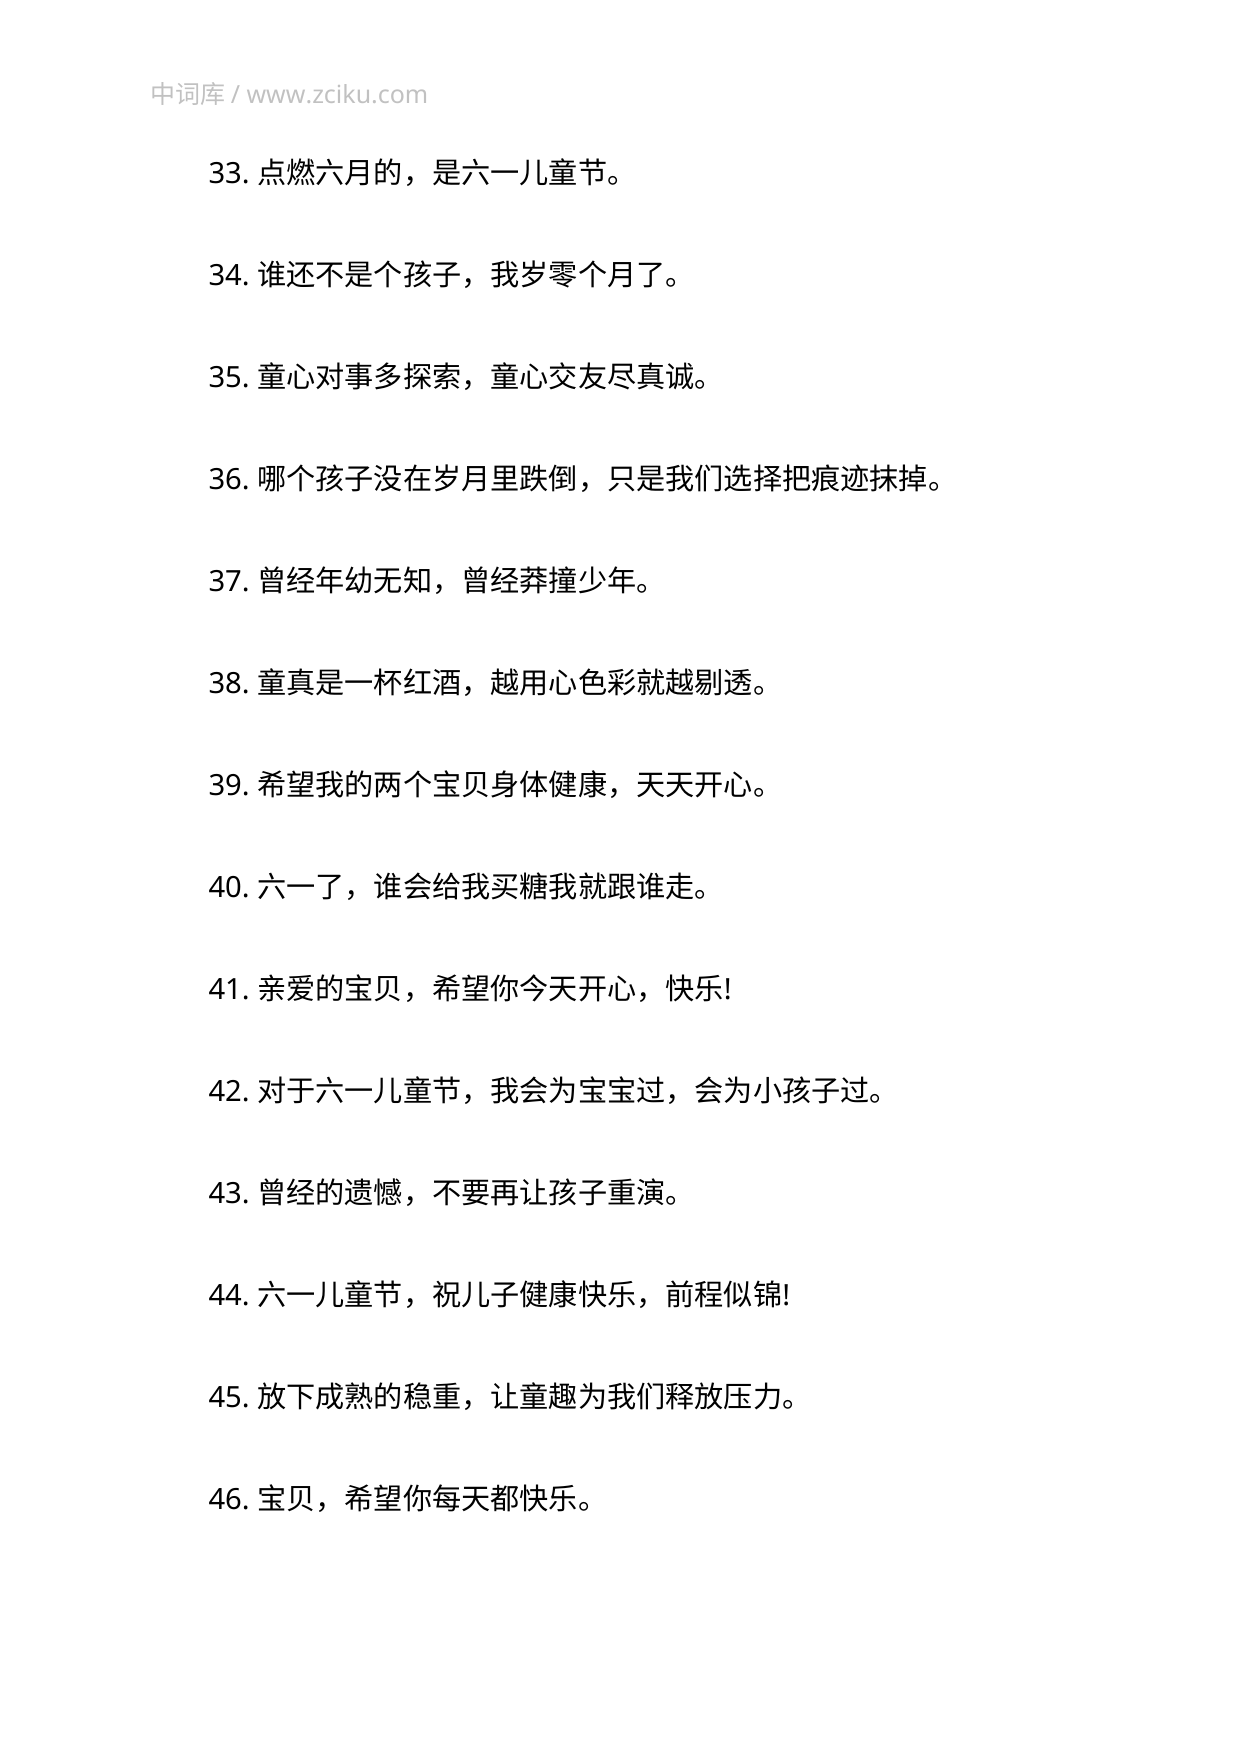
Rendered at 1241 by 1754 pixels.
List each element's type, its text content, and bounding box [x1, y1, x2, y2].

text 35. 童心对事多探索，童心交友尽真诚。 [150, 354, 1090, 396]
text 41. 亲爱的宝贝，希望你今天开心，快乐! [150, 966, 1090, 1008]
text 45. 放下成熟的稳重，让童趣为我们释放压力。 [150, 1374, 1090, 1416]
text 43. 曾经的遗憾，不要再让孩子重演。 [150, 1170, 1090, 1212]
text 42. 对于六一儿童节，我会为宝宝过，会为小孩子过。 [150, 1068, 1090, 1110]
text 44. 六一儿童节，祝儿子健康快乐，前程似锦! [150, 1272, 1090, 1314]
text 38. 童真是一杯红酒，越用心色彩就越剔透。 [150, 660, 1090, 702]
text 46. 宝贝，希望你每天都快乐。 [150, 1476, 1090, 1518]
text 40. 六一了，谁会给我买糖我就跟谁走。 [150, 864, 1090, 906]
text 37. 曾经年幼无知，曾经莽撞少年。 [150, 558, 1090, 600]
text 36. 哪个孩子没在岁月里跌倒，只是我们选择把痕迹抹掉。 [150, 456, 1090, 498]
text 34. 谁还不是个孩子，我岁零个月了。 [150, 252, 1090, 294]
text 33. 点燃六月的，是六一儿童节。 [150, 150, 1090, 192]
text 39. 希望我的两个宝贝身体健康，天天开心。 [150, 762, 1090, 804]
